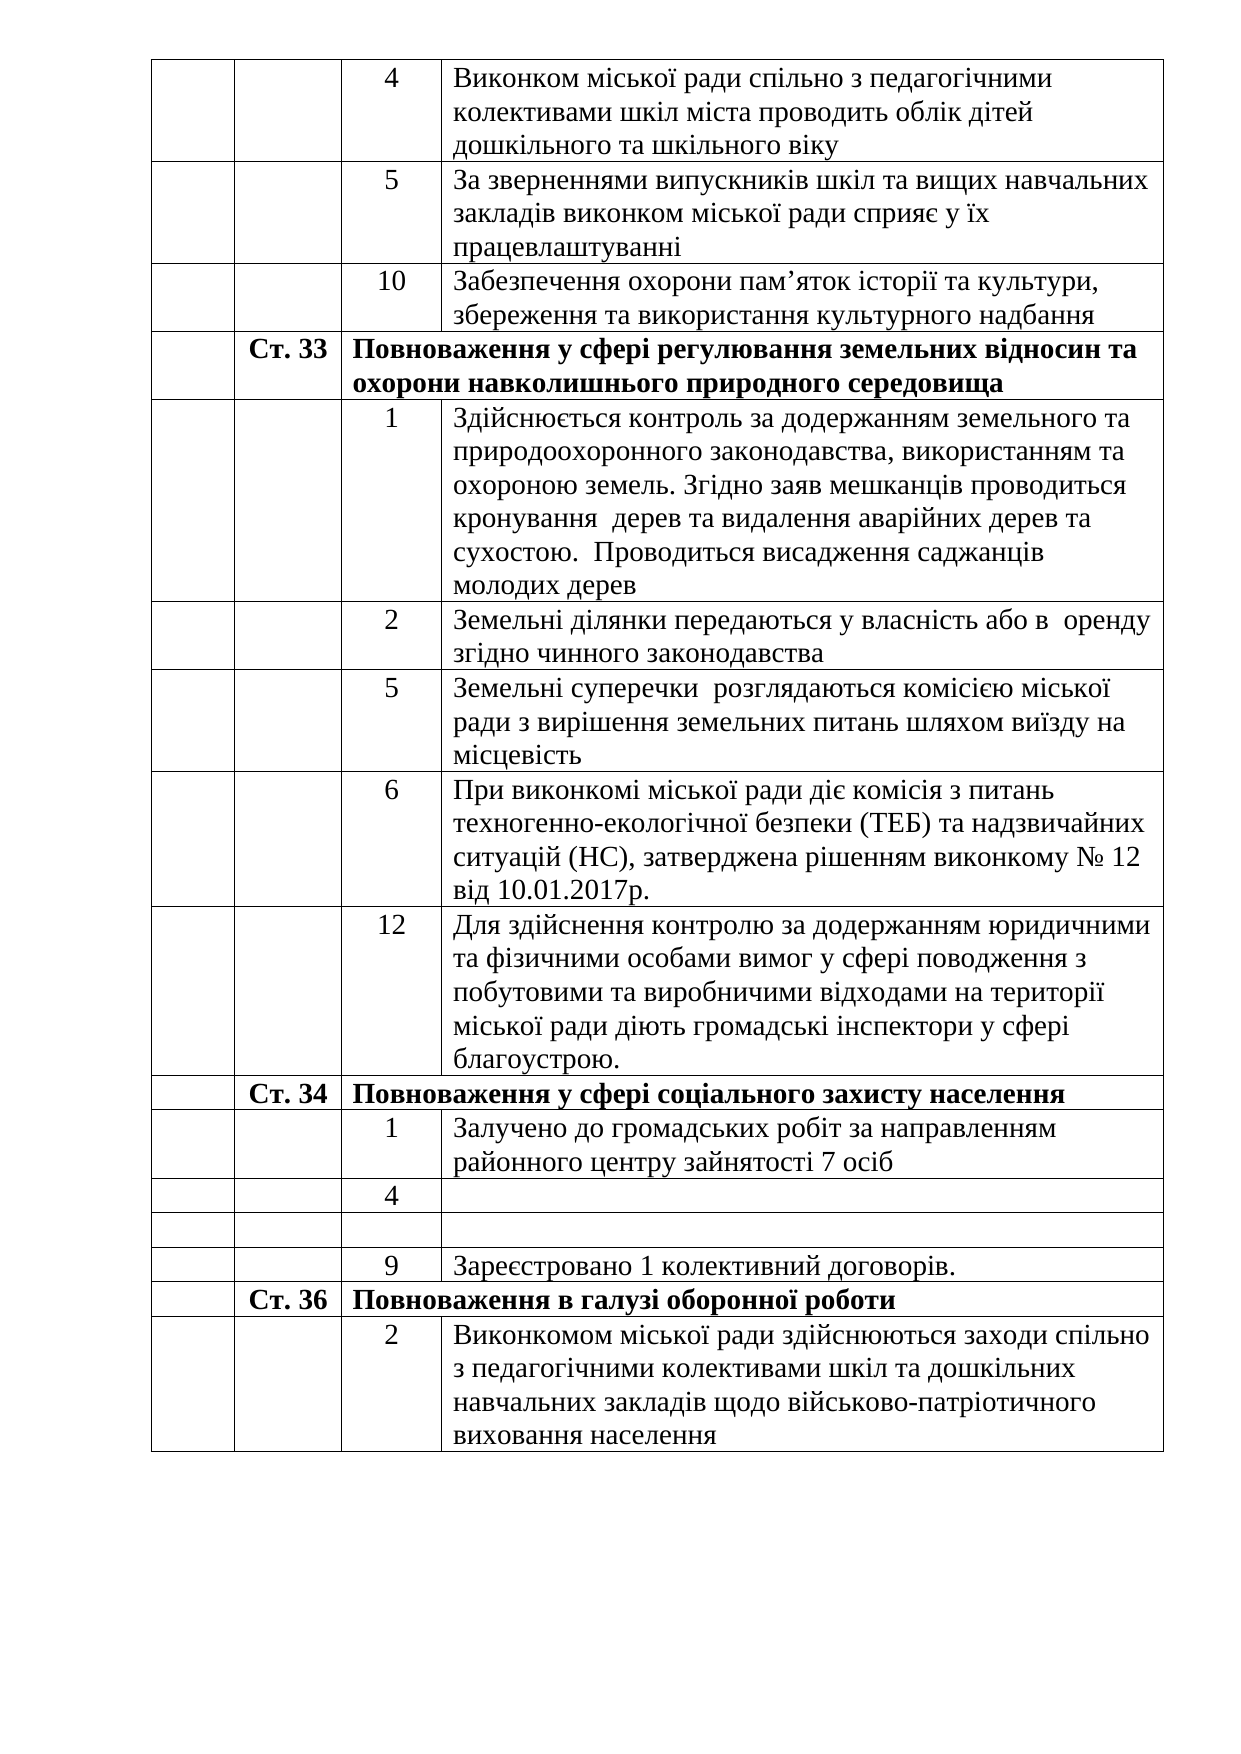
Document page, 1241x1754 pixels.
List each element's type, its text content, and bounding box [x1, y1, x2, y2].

table_cell [235, 1179, 341, 1212]
table_cell [152, 332, 234, 399]
table_cell [152, 60, 234, 161]
table_cell Виконкомом міської ради здійснюються заходи спільно з педагогічними колективами шкіл та дошкільних навчальних закладів щодо військово-патріотичного виховання населення [442, 1317, 1163, 1451]
table_cell 5 [342, 670, 441, 771]
table_cell При виконкомі міської ради діє комісія з питань техногенно-екологічної безпеки (ТЕБ) та надзвичайних ситуацій (НС), затверджена рішенням виконкому № 12 від 10.01.2017р. [442, 772, 1163, 906]
table_cell 5 [342, 162, 441, 262]
table_cell [235, 1213, 341, 1247]
table_cell [152, 602, 234, 669]
table_cell [342, 1213, 441, 1247]
table_cell [152, 264, 234, 331]
table_cell Земельні суперечки розглядаються комісією міської ради з вирішення земельних питань шляхом виїзду на місцевість [442, 670, 1163, 771]
table_cell Ст. 34 [235, 1076, 341, 1109]
table_cell 4 [342, 1179, 441, 1212]
table_cell [235, 400, 341, 601]
table_cell [235, 264, 341, 331]
table_cell Забезпечення охорони пам’яток історії та культури, збереження та використання культурного надбання [442, 264, 1163, 331]
table_cell Виконком міської ради спільно з педагогічними колективами шкіл міста проводить облік дітей дошкільного та шкільного віку [442, 60, 1163, 161]
table_cell [235, 670, 341, 771]
table_cell [152, 772, 234, 906]
table_cell Повноваження у сфері регулювання земельних відносин та охорони навколишнього природного середовища [342, 332, 1163, 399]
table_cell 1 [342, 1110, 441, 1177]
table_cell [152, 1317, 234, 1451]
table_cell 2 [342, 1317, 441, 1451]
table_cell За зверненнями випускників шкіл та вищих навчальних закладів виконком міської ради сприяє у їх працевлаштуванні [442, 162, 1163, 262]
table_cell [152, 162, 234, 262]
table_cell 12 [342, 907, 441, 1075]
table_cell 1 [342, 400, 441, 601]
table_cell [152, 1076, 234, 1109]
table_cell [235, 772, 341, 906]
table_cell 9 [342, 1248, 441, 1281]
table_cell [235, 907, 341, 1075]
table_cell [152, 1179, 234, 1212]
table_cell Для здійснення контролю за додержанням юридичними та фізичними особами вимог у сфері поводження з побутовими та виробничими відходами на території міської ради діють громадські інспектори у сфері благоустрою. [442, 907, 1163, 1075]
table_cell [235, 60, 341, 161]
table_cell Здійснюється контроль за додержанням земельного та природоохоронного законодавства, використанням та охороною земель. Згідно заяв мешканців проводиться кронування дерев та видалення аварійних дерев та сухостою. Проводиться висадження саджанців молодих дерев [442, 400, 1163, 601]
table_cell 2 [342, 602, 441, 669]
table_cell Земельні ділянки передаються у власність або в оренду згідно чинного законодавства [442, 602, 1163, 669]
table_cell Залучено до громадських робіт за направленням районного центру зайнятості 7 осіб [442, 1110, 1163, 1177]
table_cell [152, 400, 234, 601]
table_cell [235, 162, 341, 262]
table_cell Зареєстровано 1 колективний договорів. [442, 1248, 1163, 1281]
table_cell [152, 907, 234, 1075]
table_cell Повноваження у сфері соціального захисту населення [342, 1076, 1163, 1109]
table_cell Повноваження в галузі оборонної роботи [342, 1282, 1163, 1316]
table_cell [152, 1110, 234, 1177]
table_cell [235, 1317, 341, 1451]
table_cell [152, 1282, 234, 1316]
table_cell [442, 1179, 1163, 1212]
table_cell [235, 1248, 341, 1281]
table_cell [152, 1213, 234, 1247]
table_cell Ст. 33 [235, 332, 341, 399]
table_cell [235, 602, 341, 669]
table_cell [152, 1248, 234, 1281]
table_cell [442, 1213, 1163, 1247]
table_cell [235, 1110, 341, 1177]
table_cell [152, 670, 234, 771]
table_cell 10 [342, 264, 441, 331]
table_cell 6 [342, 772, 441, 906]
table_cell Ст. 36 [235, 1282, 341, 1316]
table_cell 4 [342, 60, 441, 161]
